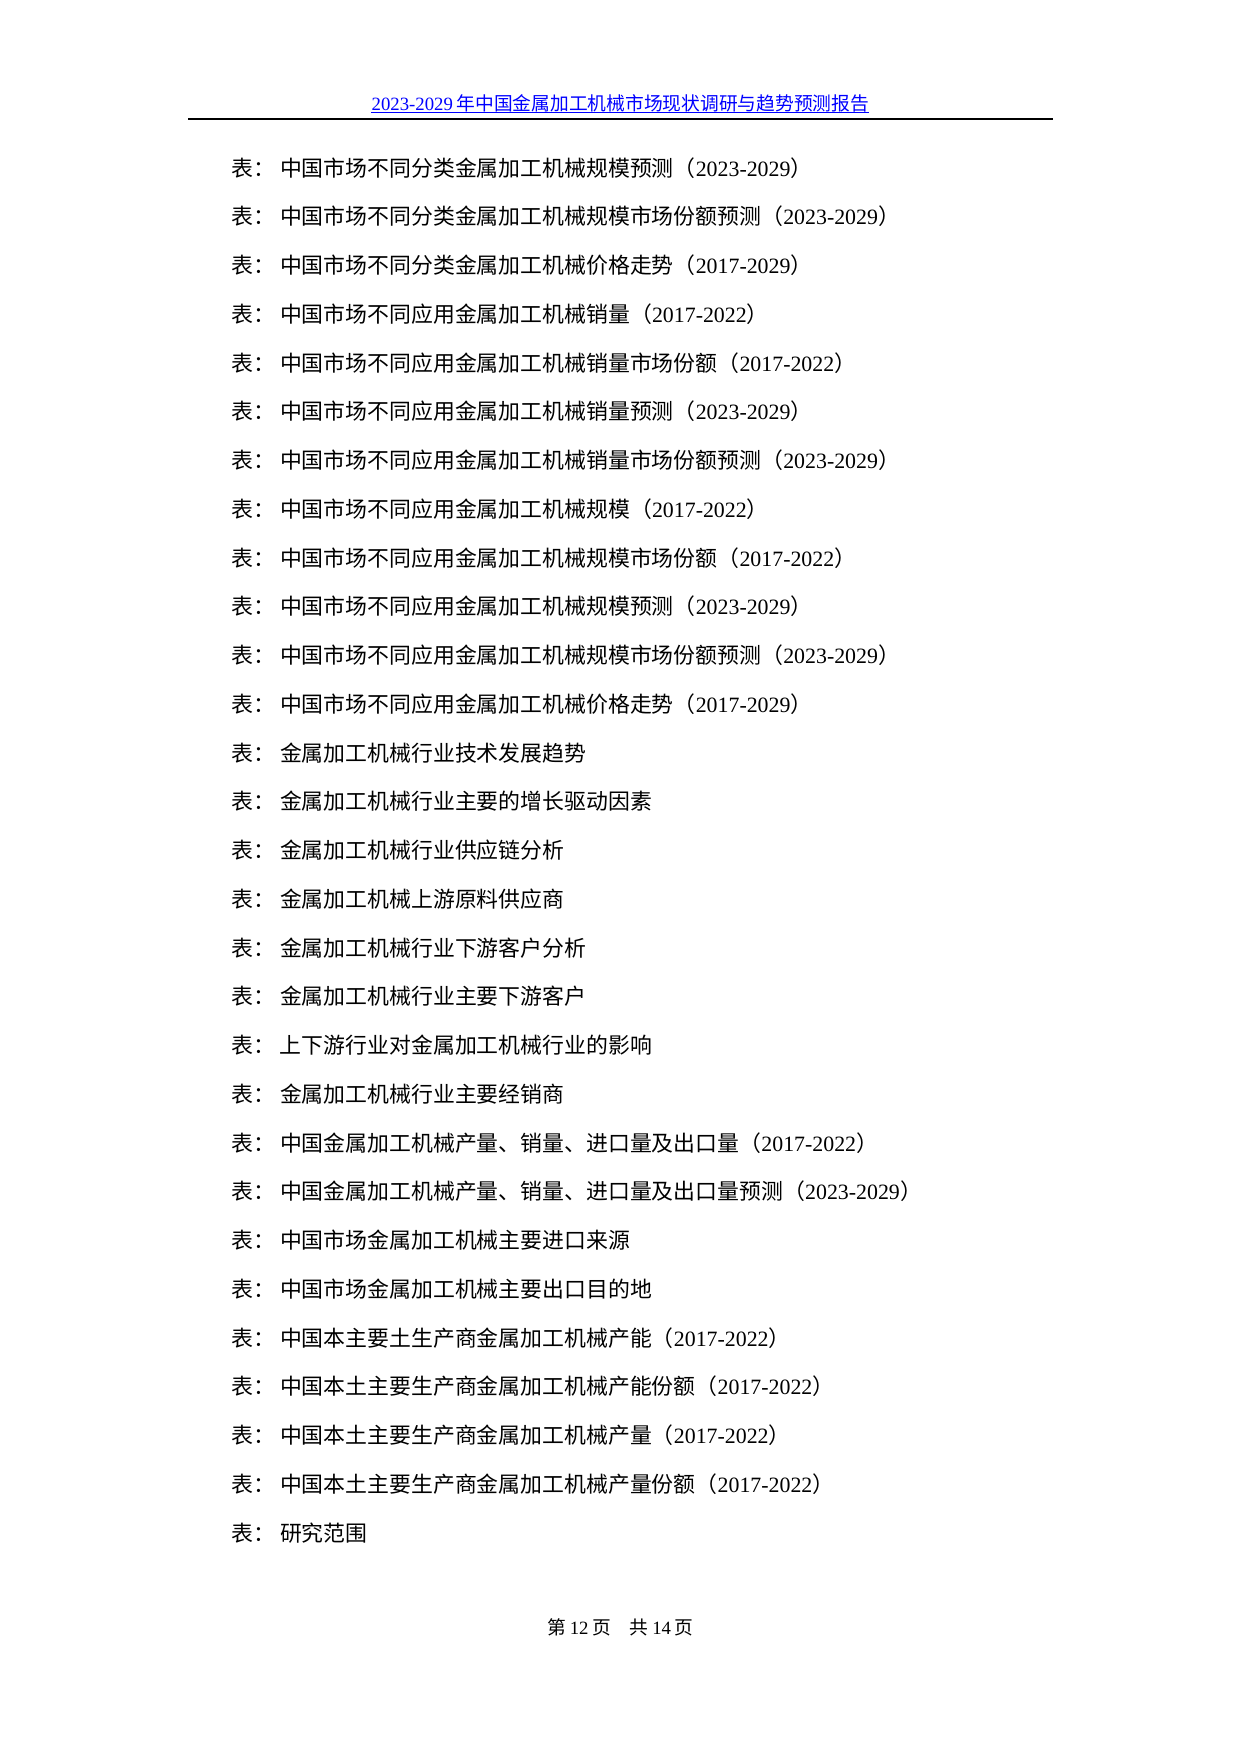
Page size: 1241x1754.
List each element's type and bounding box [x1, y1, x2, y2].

text [187, 150, 1053, 1548]
